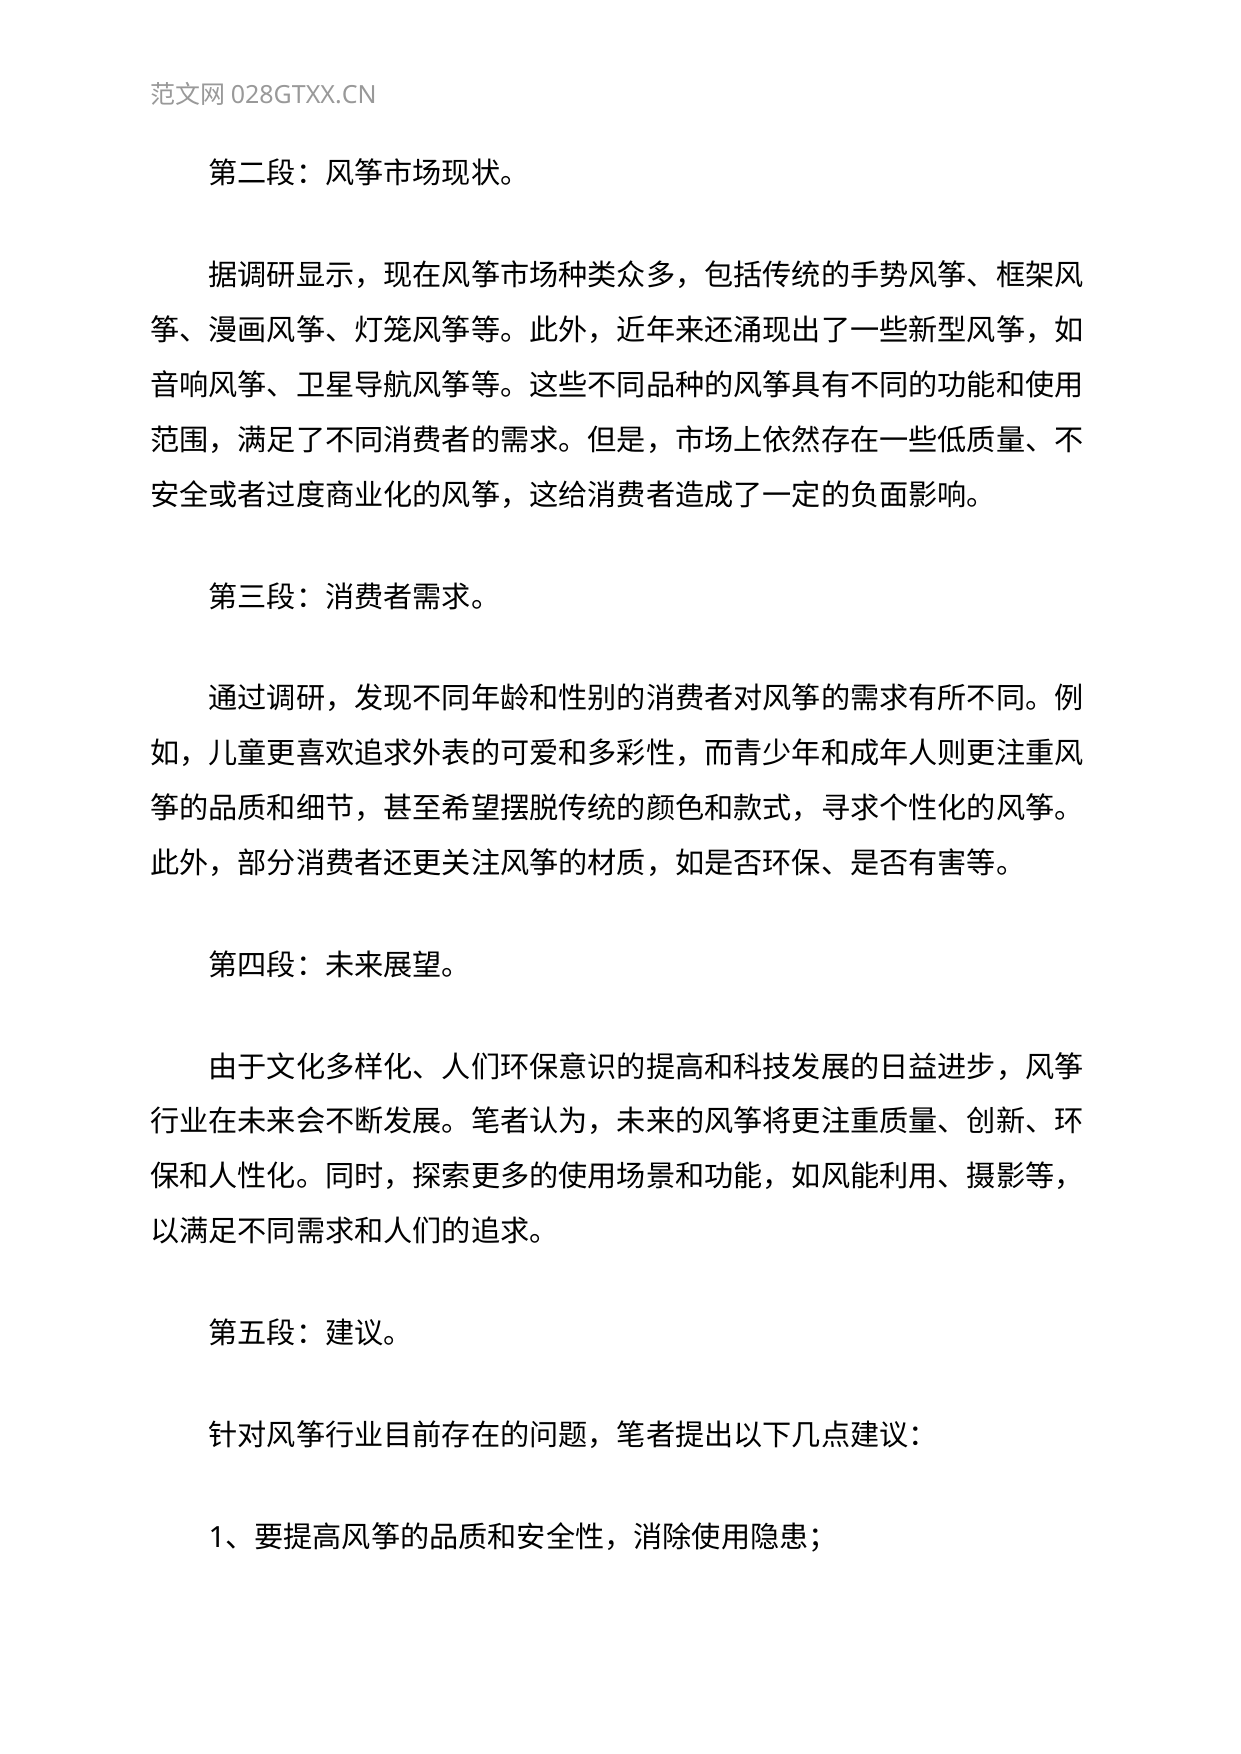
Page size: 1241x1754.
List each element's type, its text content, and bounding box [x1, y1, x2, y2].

text 由于文化多样化、人们环保意识的提高和科技发展的日益进步，风筝行业在未来会不断发展。笔者认为，未来的风筝将更注重质量、创新、环保和人性化。同时，探索更多的使用场景和功能，如风能利用、摄影等，以满足不同需求和人们的追求。 [150, 1043, 1090, 1250]
text 第四段：未来展望。 [150, 941, 1090, 984]
text 据调研显示，现在风筝市场种类众多，包括传统的手势风筝、框架风筝、漫画风筝、灯笼风筝等。此外，近年来还涌现出了一些新型风筝，如音响风筝、卫星导航风筝等。这些不同品种的风筝具有不同的功能和使用范围，满足了不同消费者的需求。但是，市场上依然存在一些低质量、不安全或者过度商业化的风筝，这给消费者造成了一定的负面影响。 [150, 252, 1090, 514]
text 1、要提高风筝的品质和安全性，消除使用隐患； [150, 1513, 1090, 1556]
text 第二段：风筝市场现状。 [150, 150, 1090, 192]
text 第三段：消费者需求。 [150, 573, 1090, 615]
text 针对风筝行业目前存在的问题，笔者提出以下几点建议： [150, 1411, 1090, 1454]
text 第五段：建议。 [150, 1309, 1090, 1352]
text 通过调研，发现不同年龄和性别的消费者对风筝的需求有所不同。例如，儿童更喜欢追求外表的可爱和多彩性，而青少年和成年人则更注重风筝的品质和细节，甚至希望摆脱传统的颜色和款式，寻求个性化的风筝。此外，部分消费者还更关注风筝的材质，如是否环保、是否有害等。 [150, 675, 1090, 882]
